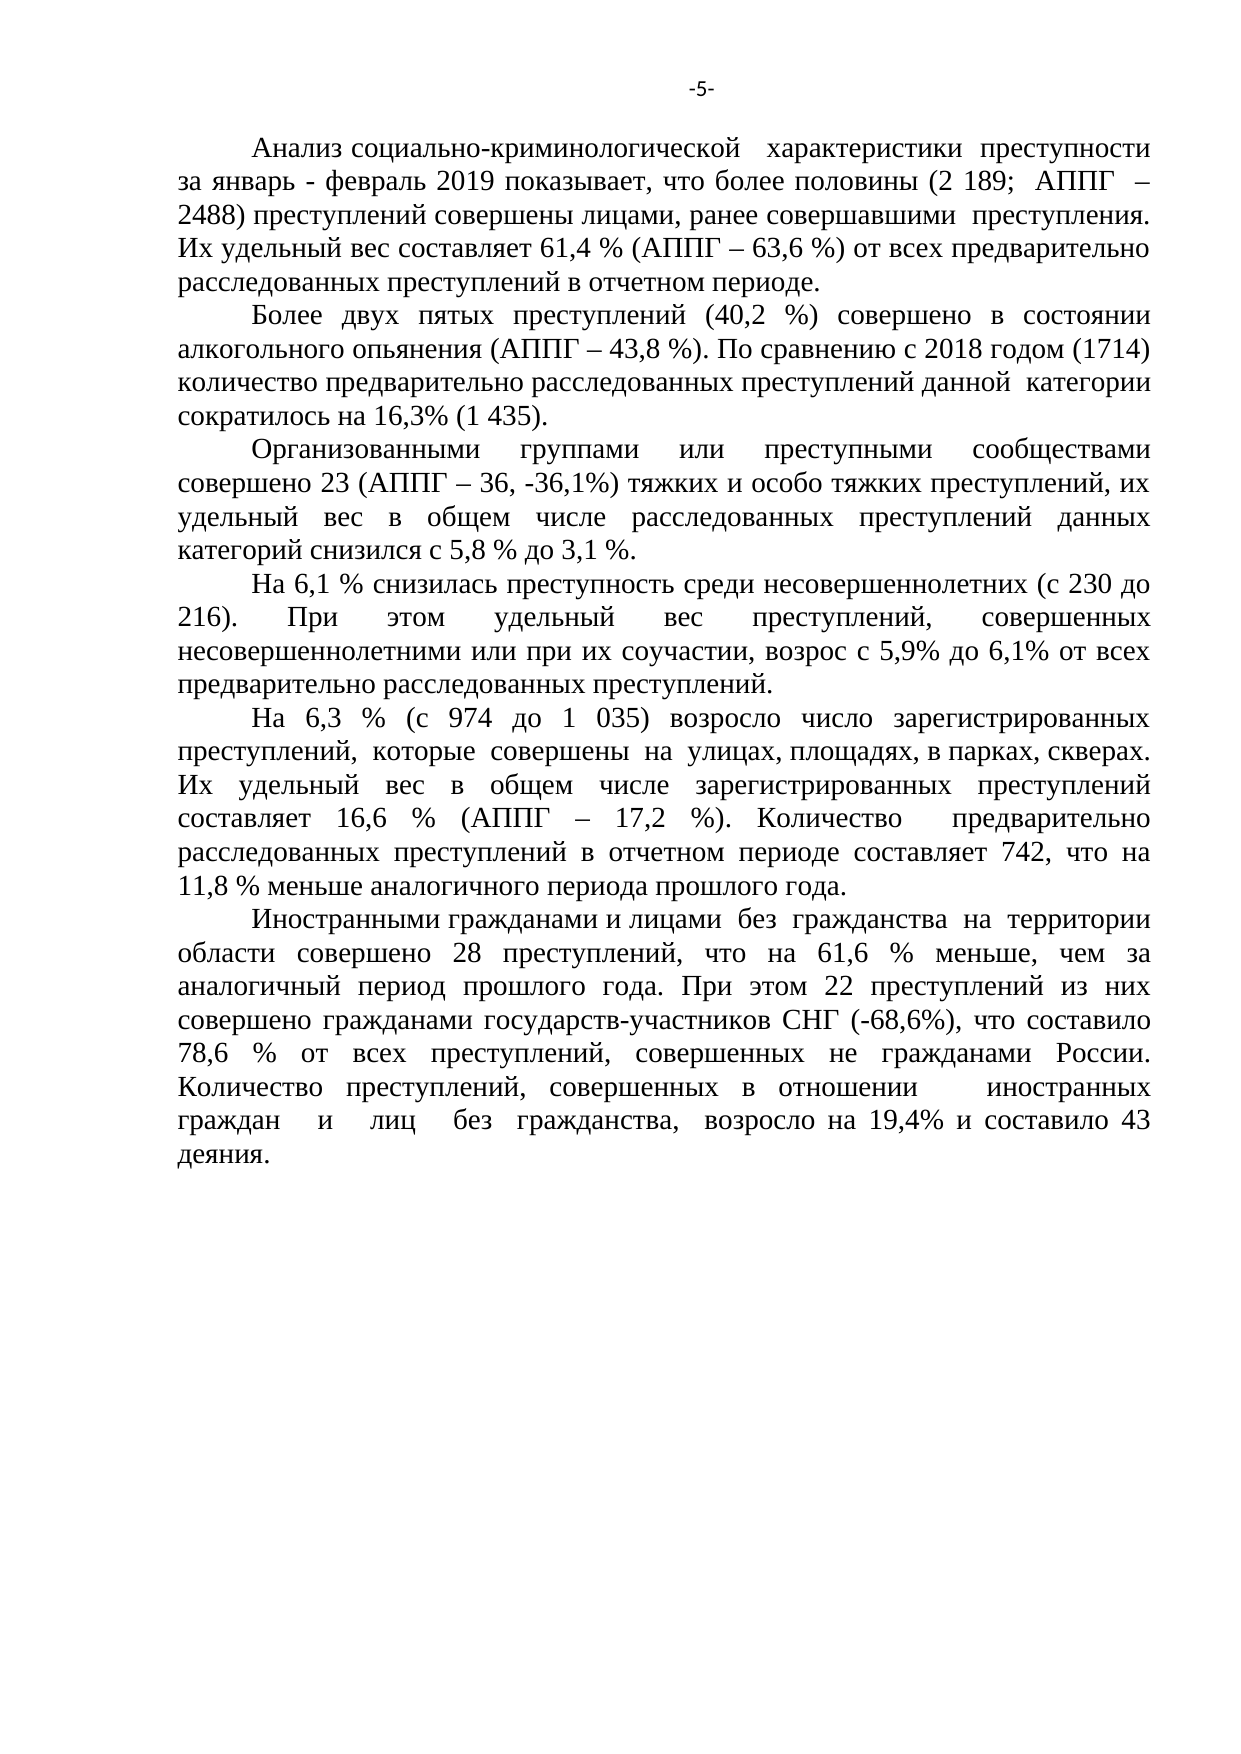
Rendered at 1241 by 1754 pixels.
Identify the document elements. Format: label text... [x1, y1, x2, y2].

text Организованными группами или преступными сообществами совершено 23 (АППГ – 36, -36,1%) тяжких и особо тяжких преступлений, их удельный вес в общем числе расследованных преступлений данных категорий снизился с 5,8 % до 3,1 %. [177, 432, 1152, 566]
text На 6,3 % (с 974 до 1 035) возросло число зарегистрированных преступлений, которые совершены на улицах, площадях, в парках, скверах. Их удельный вес в общем числе зарегистрированных преступлений составляет 16,6 % (АППГ – 17,2 %). Количество предварительно расследованных преступлений в отчетном периоде составляет 742, что на 11,8 % меньше аналогичного периода прошлого года. [177, 700, 1152, 901]
text Иностранными гражданами и лицами без гражданства на территории области совершено 28 преступлений, что на 61,6 % меньше, чем за аналогичный период прошлого года. При этом 22 преступлений из них совершено гражданами государств-участников СНГ (-68,6%), что составило 78,6 % от всех преступлений, совершенных не гражданами России. Количество преступлений, совершенных в отношении иностранных граждан и лиц без гражданства, возросло на 19,4% и составило 43 деяния. [177, 901, 1152, 1169]
text Анализ социально-криминологической характеристики преступности за январь - февраль 2019 показывает, что более половины (2 189; АППГ – 2488) преступлений совершены лицами, ранее совершавшими преступления. Их удельный вес составляет 61,4 % (АППГ – 63,6 %) от всех предварительно расследованных преступлений в отчетном периоде. [177, 130, 1152, 297]
text Более двух пятых преступлений (40,2 %) совершено в состоянии алкогольного опьянения (АППГ – 43,8 %). По сравнению с 2018 годом (1714) количество предварительно расследованных преступлений данной категории сократилось на 16,3% (1 435). [177, 297, 1152, 432]
text На 6,1 % снизилась преступность среди несовершеннолетних (с 230 до 216). При этом удельный вес преступлений, совершенных несовершеннолетними или при их соучастии, возрос с 5,9% до 6,1% от всех предварительно расследованных преступлений. [177, 566, 1152, 700]
